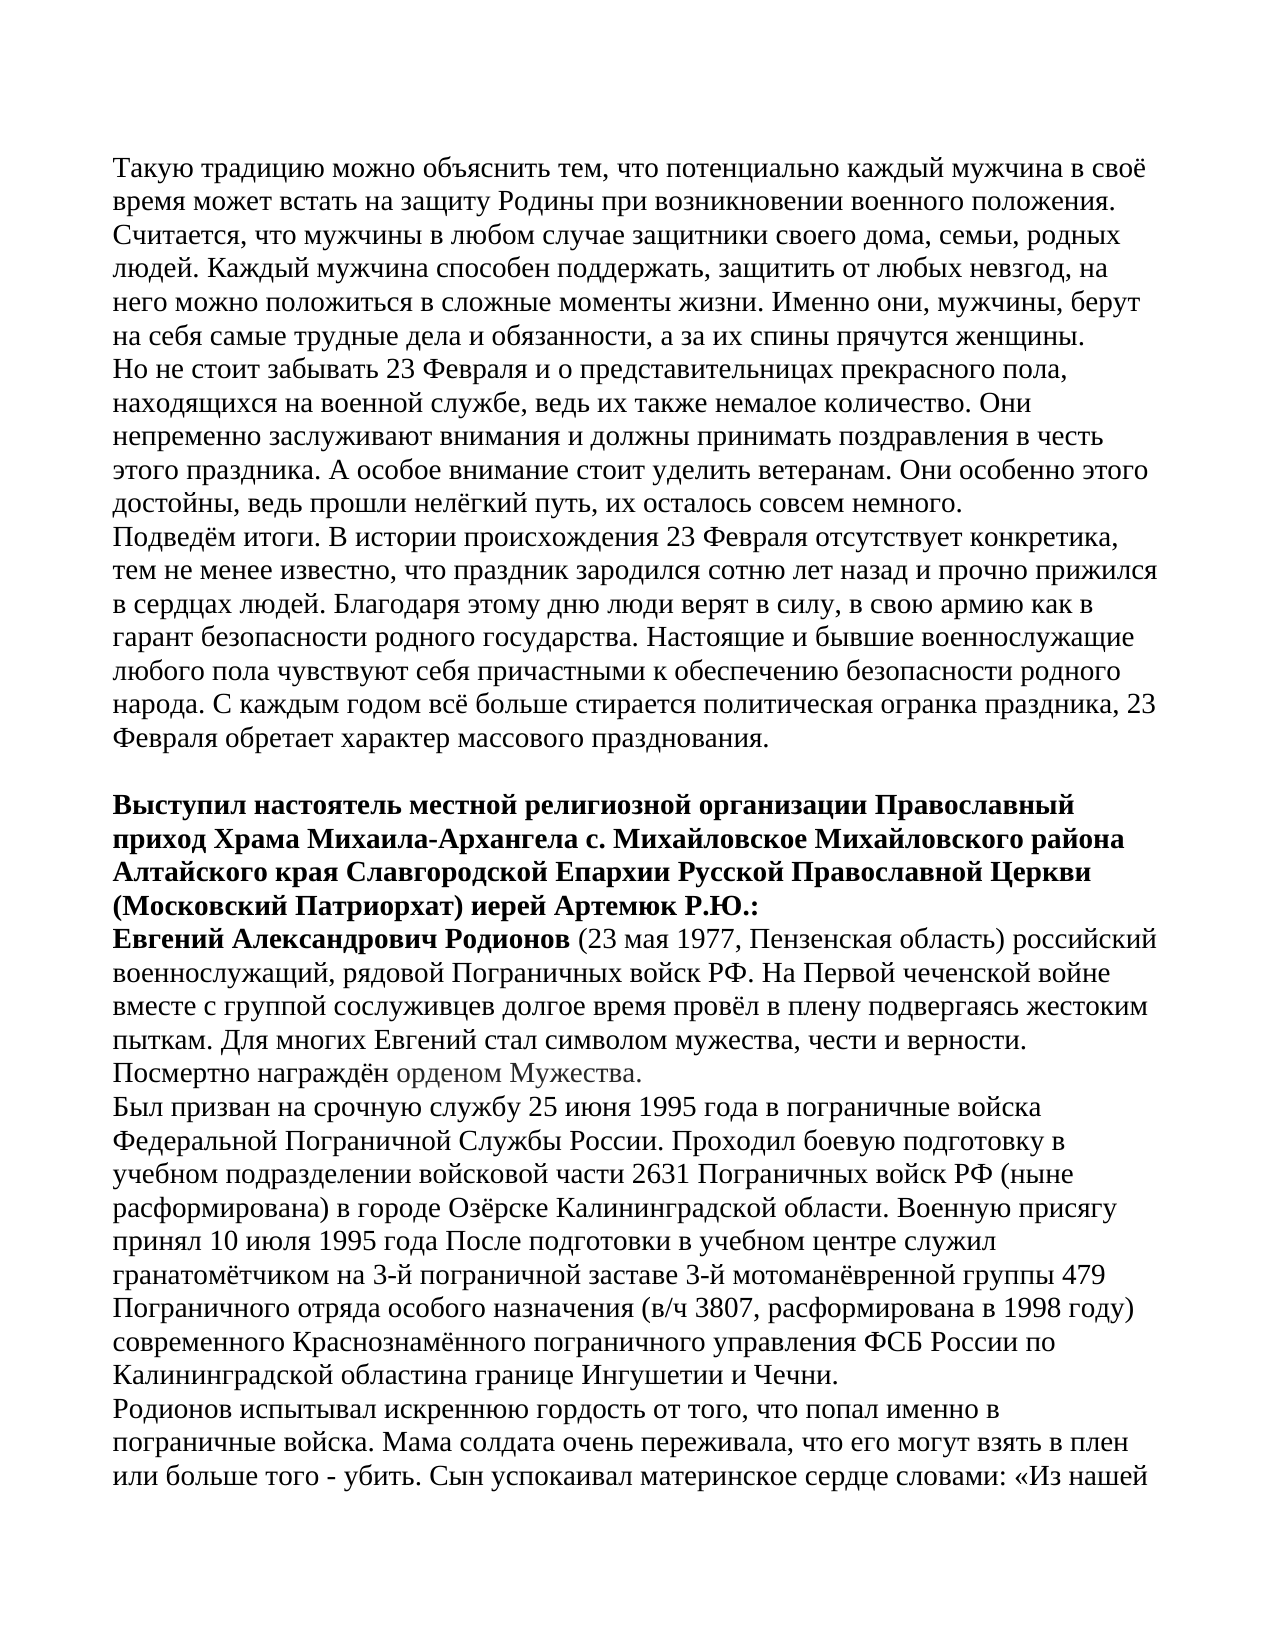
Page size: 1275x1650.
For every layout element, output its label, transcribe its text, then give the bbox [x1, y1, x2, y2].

text Был призван на срочную службу 25 июня 1995 года в пограничные войска Федеральной Пограничной Службы России. Проходил боевую подготовку в учебном подразделении войсковой части 2631 Пограничных войск РФ (ныне расформирована) в городе Озёрске Калининградской области. Военную присягу принял 10 июля 1995 года После подготовки в учебном центре служил гранатомётчиком на 3-й пограничной заставе 3-й мотоманёвренной группы 479 Пограничного отряда особого назначения (в/ч 3807, расформирована в 1998 году) современного Краснознамённого пограничного управления ФСБ России по Калининградской областина границе Ингушетии и Чечни. [112, 1089, 1162, 1391]
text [112, 1391, 1162, 1492]
text Выступил настоятель местной религиозной организации Православный приход Храма Михаила-Архангела с. Михайловское Михайловского района Алтайского края Славгородской Епархии Русской Православной Церкви (Московский Патриорхат) иерей Артемюк Р.Ю.: [112, 787, 1162, 921]
text Считается, что мужчины в любом случае защитники своего дома, семьи, родных людей. Каждый мужчина способен поддержать, защитить от любых невзгод, на него можно положиться в сложные моменты жизни. Именно они, мужчины, берут на себя самые трудные дела и обязанности, а за их спины прячутся женщины. [112, 217, 1162, 351]
text Евгений Александрович Родионов (23 мая 1977, Пензенская область) российский военнослужащий, рядовой Пограничных войск РФ. На Первой чеченской войне вместе с группой сослуживцев долгое время провёл в плену подвергаясь жестоким пыткам. Для многих Евгений стал символом мужества, чести и верности. Посмертно награждён орденом Мужества. [112, 921, 1162, 1089]
text Подведём итоги. В истории происхождения 23 Февраля отсутствует конкретика, тем не менее известно, что праздник зародился сотню лет назад и прочно прижился в сердцах людей. Благодаря этому дню люди верят в силу, в свою армию как в гарант безопасности родного государства. Настоящие и бывшие военнослужащие любого пола чувствуют себя причастными к обеспечению безопасности родного народа. С каждым годом всё больше стирается политическая огранка праздника, 23 Февраля обретает характер массового празднования. [112, 519, 1162, 754]
text Такую традицию можно объяснить тем, что потенциально каждый мужчина в своё время может встать на защиту Родины при возникновении военного положения. [112, 150, 1162, 217]
text Но не стоит забывать 23 Февраля и о представительницах прекрасного пола, находящихся на военной службе, ведь их также немалое количество. Они непременно заслуживают внимания и должны принимать поздравления в честь этого праздника. А особое внимание стоит уделить ветеранам. Они особенно этого достойны, ведь прошли нелёгкий путь, их осталось совсем немного. [112, 351, 1162, 519]
